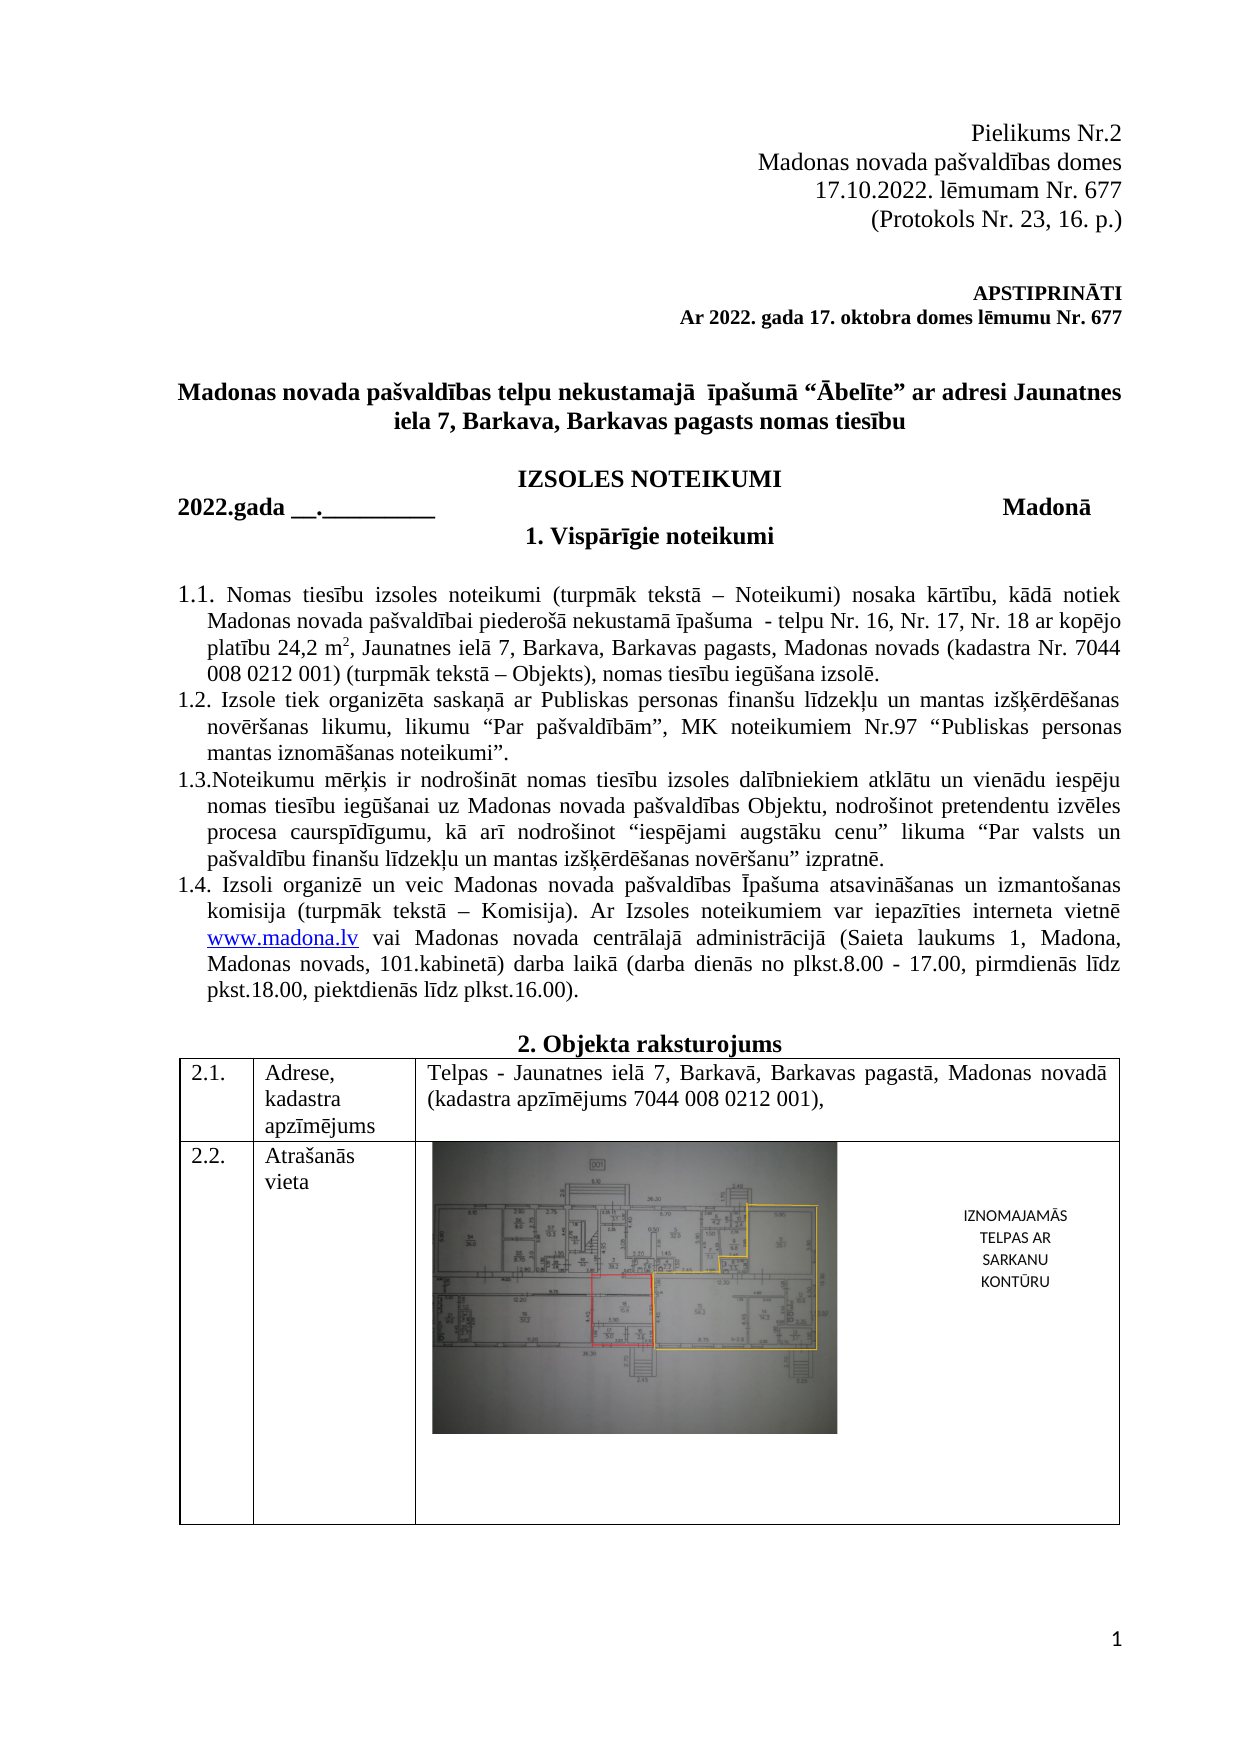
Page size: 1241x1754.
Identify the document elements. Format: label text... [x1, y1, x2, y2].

table_header Telpas - Jaunatnes ielā 7, Barkavā, Barkavas pagastā, Madonas novadā (kadastra apzīmējums 7044 008 0212 001), [416, 1059, 1119, 1141]
text 1.3.Noteikumu mērķis ir nodrošināt nomas tiesību izsoles dalībniekiem atklātu un vienādu iespēju nomas tiesību iegūšanai uz Madonas novada pašvaldības Objektu, nodrošinot pretendentu izvēles procesa caurspīdīgumu, kā arī nodrošinot “iespējami augstāku cenu” likuma “Par valsts un pašvaldību finanšu līdzekļu un mantas izšķērdēšanas novēršanu” izpratnē. [177, 766, 1122, 871]
text (Protokols Nr. 23, 16. p.) [177, 204, 1122, 233]
text Pielikums Nr.2 [177, 118, 1122, 147]
table_cell 2.2. [181, 1142, 253, 1524]
text 1.4. Izsoli organizē un veic Madonas novada pašvaldības Īpašuma atsavināšanas un izmantošanas komisija (turpmāk tekstā – Komisija). Ar Izsoles noteikumiem var iepazīties interneta vietnē www.madona.lv vai Madonas novada centrālajā administrācijā (Saieta laukums 1, Madona, Madonas novads, 101.kabinetā) darba laikā (darba dienās no plkst.8.00 - 17.00, pirmdienās līdz pkst.18.00, piektdienās līdz plkst.16.00). [177, 871, 1122, 1003]
text 1.1. Nomas tiesību izsoles noteikumi (turpmāk tekstā – Noteikumi) nosaka kārtību, kādā notiek Madonas novada pašvaldībai piederošā nekustamā īpašuma - telpu Nr. 16, Nr. 17, Nr. 18 ar kopējo platību 24,2 m2, Jaunatnes ielā 7, Barkava, Barkavas pagasts, Madonas novads (kadastra Nr. 7044 008 0212 001) (turpmāk tekstā – Objekts), nomas tiesību iegūšana izsolē. [177, 579, 1122, 687]
text 2022.gada __._________ Madonā [177, 492, 1122, 521]
table_header 2.1. [181, 1059, 253, 1141]
table_cell Atrašanās vieta [254, 1142, 415, 1524]
text 2. Objekta raksturojums [177, 1029, 1122, 1058]
table_cell [416, 1142, 1119, 1524]
text Madonas novada pašvaldības domes [177, 147, 1122, 176]
picture [432, 1142, 838, 1434]
text Ar 2022. gada 17. oktobra domes lēmumu Nr. 677 [177, 305, 1122, 329]
table_header Adrese, kadastra apzīmējums [254, 1059, 415, 1141]
text 17.10.2022. lēmumam Nr. 677 [177, 176, 1122, 204]
text 1.2. Izsole tiek organizēta saskaņā ar Publiskas personas finanšu līdzekļu un mantas izšķērdēšanas novēršanas likumu, likumu “Par pašvaldībām”, MK noteikumiem Nr.97 “Publiskas personas mantas iznomāšanas noteikumi”. [177, 687, 1122, 766]
text APSTIPRINĀTI [177, 281, 1122, 305]
text 1. Vispārīgie noteikumi [177, 521, 1122, 550]
text Madonas novada pašvaldības telpu nekustamajā īpašumā “Ābelīte” ar adresi Jaunatnes iela 7, Barkava, Barkavas pagasts nomas tiesību [177, 377, 1122, 435]
text IZSOLES NOTEIKUMI [177, 464, 1122, 492]
